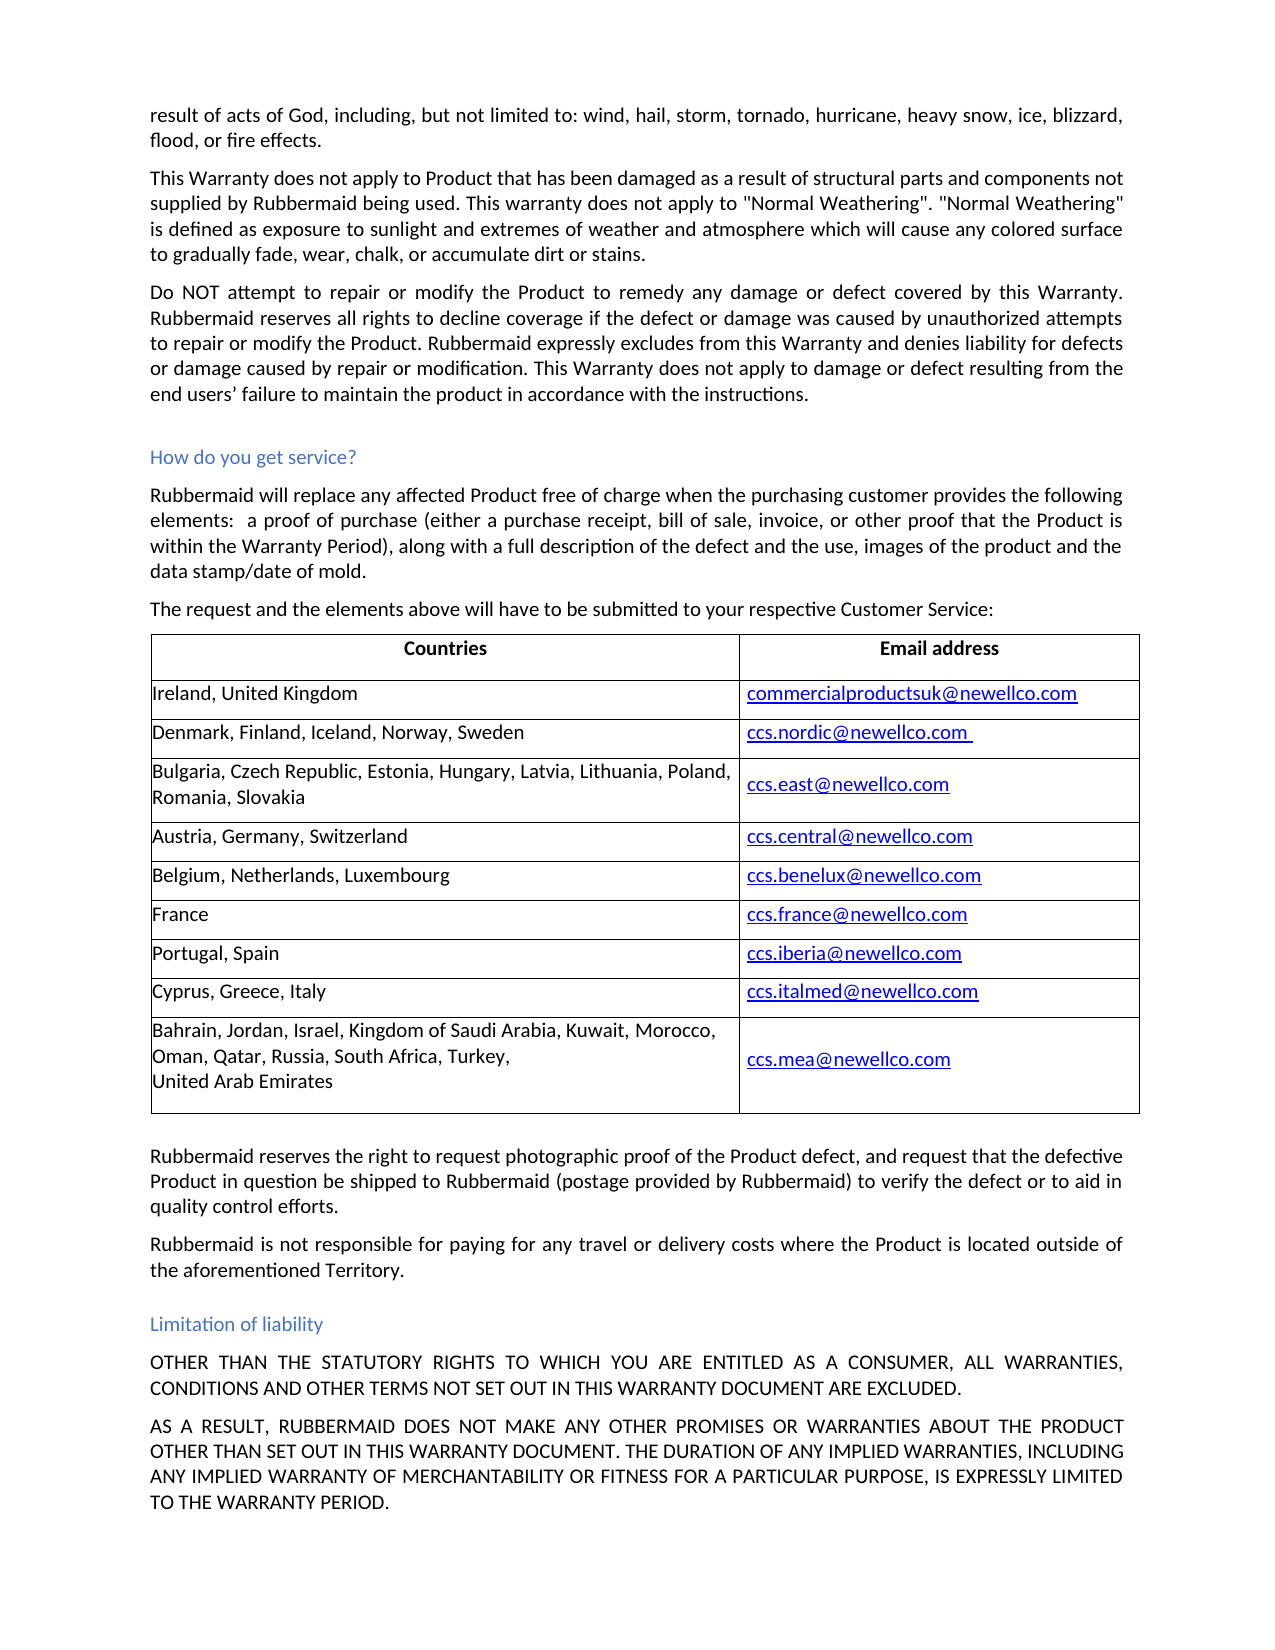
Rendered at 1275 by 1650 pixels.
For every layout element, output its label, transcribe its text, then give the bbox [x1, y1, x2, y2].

table_cell commercialproductsuk@newellco.com [740, 681, 1139, 718]
table_cell ccs.central@newellco.com [740, 823, 1139, 861]
text This Warranty does not apply to Product that has been damaged as a result of structural parts and components not supplied by Rubbermaid being used. This warranty does not apply to "Normal Weathering". "Normal Weathering" is defined as exposure to sunlight and extremes of weather and atmosphere which will cause any colored surface to gradually fade, wear, chalk, or accumulate dirt or stains. [150, 165, 1125, 267]
table_cell Denmark, Finland, Iceland, Norway, Sweden [152, 720, 739, 757]
table_cell ccs.iberia@newellco.com [740, 940, 1139, 978]
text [150, 102, 1125, 153]
text Rubbermaid is not responsible for paying for any travel or delivery costs where the Product is located outside of the aforementioned Territory. [150, 1232, 1125, 1282]
table_cell Bahrain, Jordan, Israel, Kingdom of Saudi Arabia, Kuwait, Morocco, Oman, Qatar, Russia, South Africa, Turkey, United Arab Emirates [152, 1018, 739, 1113]
table_cell ccs.france@newellco.com [740, 901, 1139, 939]
table_cell Belgium, Netherlands, Luxembourg [152, 862, 739, 900]
table_cell Portugal, Spain [152, 940, 739, 978]
table_cell Ireland, United Kingdom [152, 681, 739, 718]
text The request and the elements above will have to be submitted to your respective Customer Service: [150, 596, 1125, 622]
table_cell Cyprus, Greece, Italy [152, 979, 739, 1017]
table_cell Austria, Germany, Switzerland [152, 823, 739, 861]
table_cell France [152, 901, 739, 939]
table_cell ccs.italmed@newellco.com [740, 979, 1139, 1017]
text Do NOT attempt to repair or modify the Product to remedy any damage or defect covered by this Warranty. Rubbermaid reserves all rights to decline coverage if the defect or damage was caused by unauthorized attempts to repair or modify the Product. Rubbermaid expressly excludes from this Warranty and denies liability for defects or damage caused by repair or modification. This Warranty does not apply to damage or defect resulting from the end users’ failure to maintain the product in accordance with the instructions. [150, 279, 1125, 406]
table_cell ccs.nordic@newellco.com [740, 720, 1139, 757]
text How do you get service? [150, 444, 1125, 470]
text Rubbermaid will replace any affected Product free of charge when the purchasing customer provides the following elements: a proof of purchase (either a purchase receipt, bill of sale, invoice, or other proof that the Product is within the Warranty Period), along with a full description of the defect and the use, images of the product and the data stamp/date of mold. [150, 482, 1125, 584]
table_cell ccs.mea@newellco.com [740, 1018, 1139, 1113]
table_cell ccs.east@newellco.com [740, 759, 1139, 822]
text OTHER THAN THE STATUTORY RIGHTS TO WHICH YOU ARE ENTITLED AS A CONSUMER, ALL WARRANTIES, CONDITIONS AND OTHER TERMS NOT SET OUT IN THIS WARRANTY DOCUMENT ARE EXCLUDED. [150, 1349, 1125, 1400]
table_cell Bulgaria, Czech Republic, Estonia, Hungary, Latvia, Lithuania, Poland, Romania, Slovakia [152, 759, 739, 822]
text AS A RESULT, RUBBERMAID DOES NOT MAKE ANY OTHER PROMISES OR WARRANTIES ABOUT THE PRODUCT OTHER THAN SET OUT IN THIS WARRANTY DOCUMENT. THE DURATION OF ANY IMPLIED WARRANTIES, INCLUDING ANY IMPLIED WARRANTY OF MERCHANTABILITY OR FITNESS FOR A PARTICULAR PURPOSE, IS EXPRESSLY LIMITED TO THE WARRANTY PERIOD. [150, 1413, 1125, 1514]
table_header Email address [740, 635, 1139, 679]
text Rubbermaid reserves the right to request photographic proof of the Product defect, and request that the defective Product in question be shipped to Rubbermaid (postage provided by Rubbermaid) to verify the defect or to aid in quality control efforts. [150, 1143, 1125, 1219]
text Limitation of liability [150, 1312, 1125, 1337]
table_header Countries [152, 635, 739, 679]
table_cell ccs.benelux@newellco.com [740, 862, 1139, 900]
